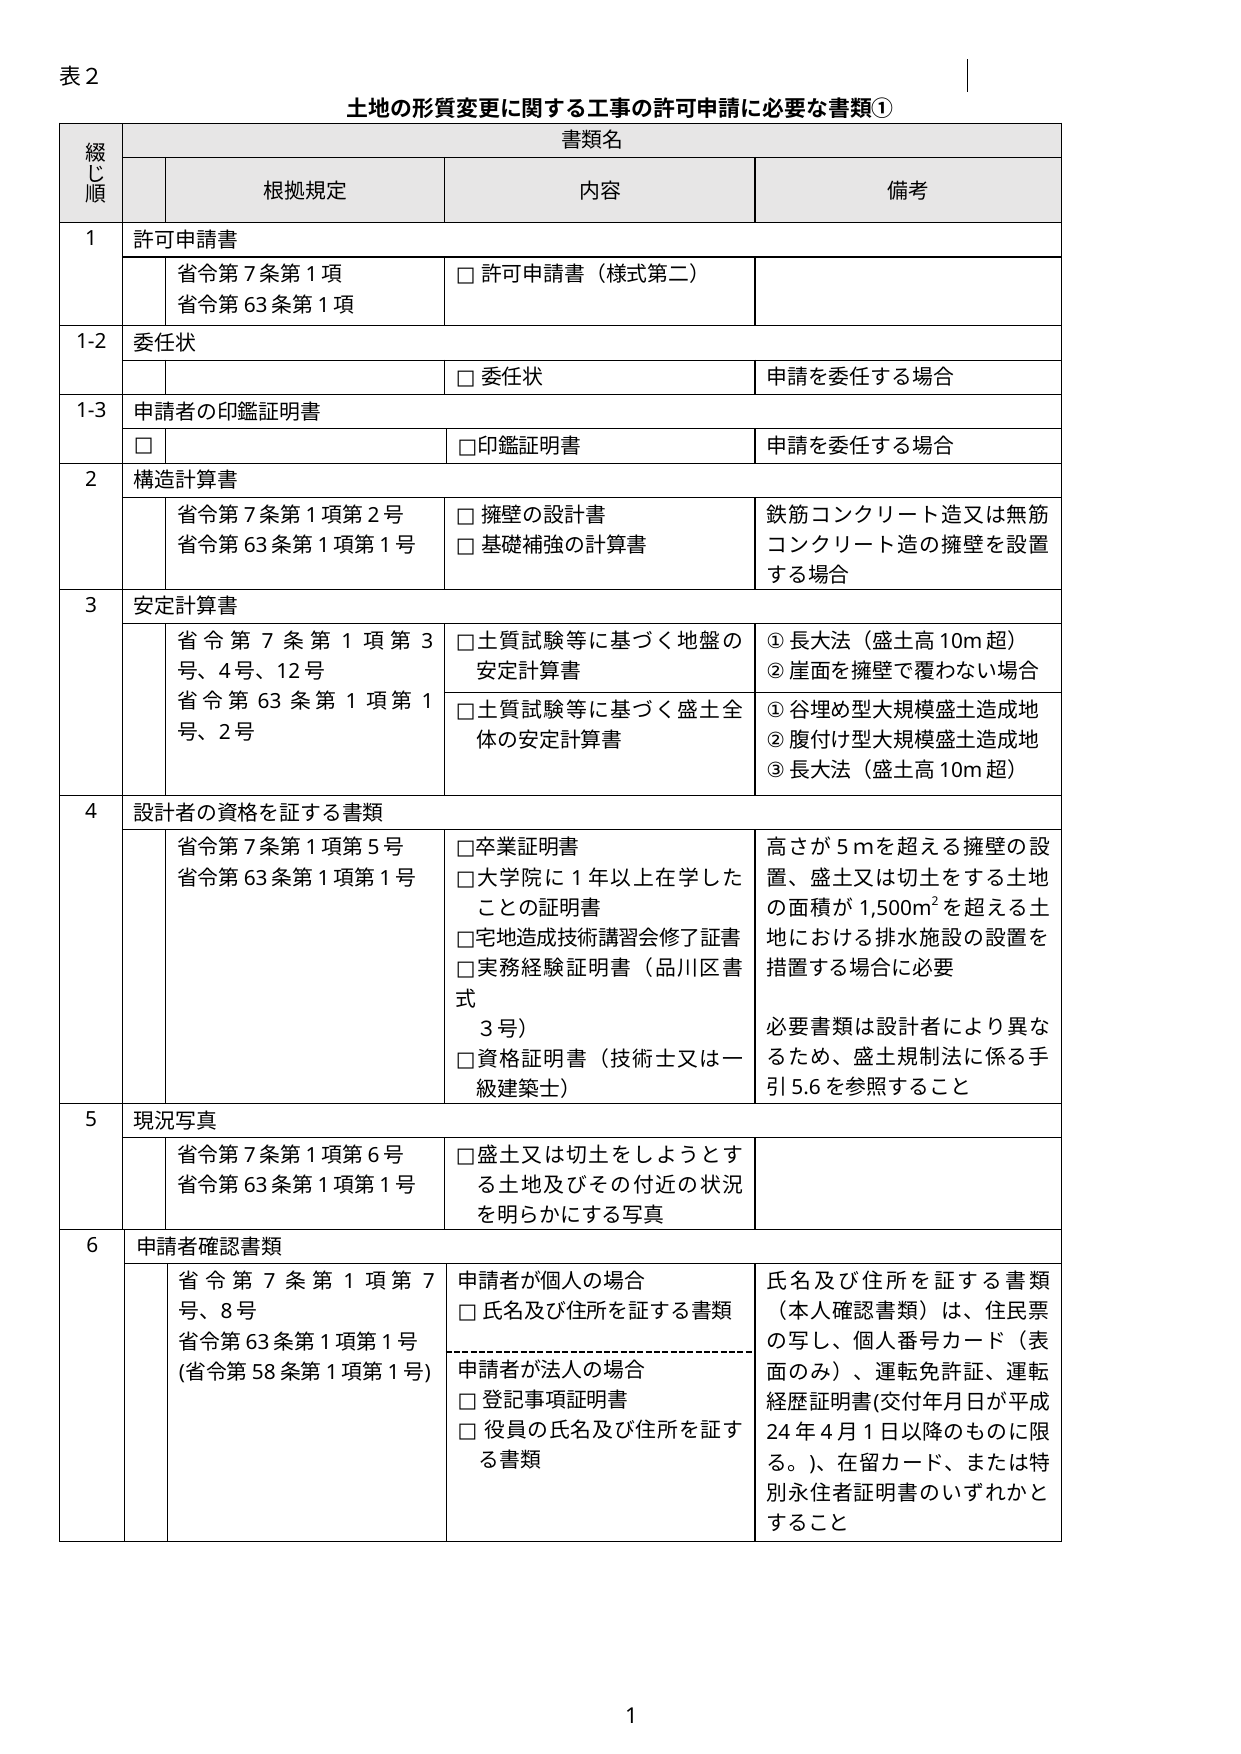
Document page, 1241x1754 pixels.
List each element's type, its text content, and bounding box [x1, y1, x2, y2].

table_cell [756, 258, 1061, 325]
table_cell 省令第7条第1項第6号 省令第63条第1項第1号 [166, 1138, 444, 1229]
table_cell 1-2 [60, 326, 122, 394]
table_cell 5 [60, 1104, 122, 1229]
table_cell [123, 830, 165, 1103]
table_cell 委任状 [123, 326, 1061, 359]
text 表２ [59, 59, 945, 91]
table_cell 高さが5ｍを超える擁壁の設置、盛土又は切土をする土地の面積が1,500m2を超える土地における排水施設の設置を措置する場合に必要 必要書類は設計者により異なるため、盛土規制法に係る手引5.6を参照すること [756, 830, 1061, 1103]
table_cell 6 [60, 1230, 124, 1541]
table_cell 内容 [445, 158, 754, 222]
table_cell □卒業証明書 □大学院に1年以上在学したことの証明書 □宅地造成技術講習会修了証書 □実務経験証明書（品川区書式 ３号） □資格証明書（技術士又は一級建築士） [445, 830, 754, 1103]
table_cell 鉄筋コンクリート造又は無筋コンクリート造の擁壁を設置する場合 [756, 498, 1061, 589]
table_cell □ 委任状 [445, 361, 754, 394]
table_cell □ 擁壁の設計書 □ 基礎補強の計算書 [445, 498, 754, 589]
table_cell [123, 1138, 165, 1229]
table_cell [125, 1264, 167, 1541]
table_cell 氏名及び住所を証する書類（本人確認書類）は、住民票の写し、個人番号カード（表面のみ）、運転免許証、運転経歴証明書(交付年月日が平成24年4月1日以降のものに限る。)、在留カード、または特別永住者証明書のいずれかとすること [756, 1264, 1061, 1541]
table_cell 許可申請書 [123, 223, 1061, 256]
table_cell ①谷埋め型大規模盛土造成地 ②腹付け型大規模盛土造成地 ③長大法（盛土高10m超） [756, 693, 1061, 795]
table_cell [123, 258, 165, 325]
table_cell 省令第7条第1項第3号、4号、12号 省令第63条第1項第1号、2号 [166, 624, 444, 795]
table_cell 安定計算書 [123, 590, 1061, 623]
table_cell [166, 361, 444, 394]
table_cell 申請者が法人の場合 □ 登記事項証明書 □ 役員の氏名及び住所を証する書類 [447, 1351, 754, 1541]
table_cell 備考 [756, 158, 1061, 222]
text 土地の形質変更に関する工事の許可申請に必要な書類① [59, 91, 1181, 122]
table_cell 4 [60, 796, 122, 1103]
table_cell 構造計算書 [123, 464, 1061, 497]
table_cell 設計者の資格を証する書類 [123, 796, 1061, 829]
table_cell ①長大法（盛土高10m超） ②崖面を擁壁で覆わない場合 [756, 624, 1061, 692]
table_cell □土質試験等に基づく地盤の安定計算書 [445, 624, 754, 692]
table_cell 申請者の印鑑証明書 [123, 395, 1061, 428]
table_cell [123, 158, 165, 222]
table_cell 申請者が個人の場合 □ 氏名及び住所を証する書類 [447, 1264, 754, 1351]
table_cell 3 [60, 590, 122, 795]
table_cell 申請を委任する場合 [756, 361, 1061, 394]
table_header 綴じ順 [60, 124, 122, 222]
table_cell 1-3 [60, 395, 122, 463]
table_cell [166, 429, 446, 463]
table_cell 省令第7条第1項 省令第63条第1項 [166, 258, 444, 325]
table_cell □土質試験等に基づく盛土全体の安定計算書 [445, 693, 754, 795]
table_cell 現況写真 [123, 1104, 1061, 1137]
table_header 書類名 [123, 124, 1061, 157]
table_cell 2 [60, 464, 122, 589]
table_cell □印鑑証明書 [447, 429, 754, 463]
table_cell 省令第7条第1項第7号、8号 省令第63条第1項第1号 (省令第58条第1項第1号) [168, 1264, 446, 1541]
table_cell 申請を委任する場合 [756, 429, 1061, 463]
table_cell □ [123, 429, 165, 463]
table_cell □盛土又は切土をしようとする土地及びその付近の状況を明らかにする写真 [445, 1138, 754, 1229]
table_cell 省令第7条第1項第2号 省令第63条第1項第1号 [166, 498, 444, 589]
table_cell [123, 624, 165, 795]
table_cell [123, 361, 165, 394]
table_cell [756, 1138, 1061, 1229]
table_cell 申請者確認書類 [125, 1230, 1061, 1263]
table_cell 根拠規定 [166, 158, 444, 222]
table_cell [123, 498, 165, 589]
table_cell □ 許可申請書（様式第二） [445, 258, 754, 325]
table_cell 省令第7条第1項第5号 省令第63条第1項第1号 [166, 830, 444, 1103]
table_cell 1 [60, 223, 122, 325]
